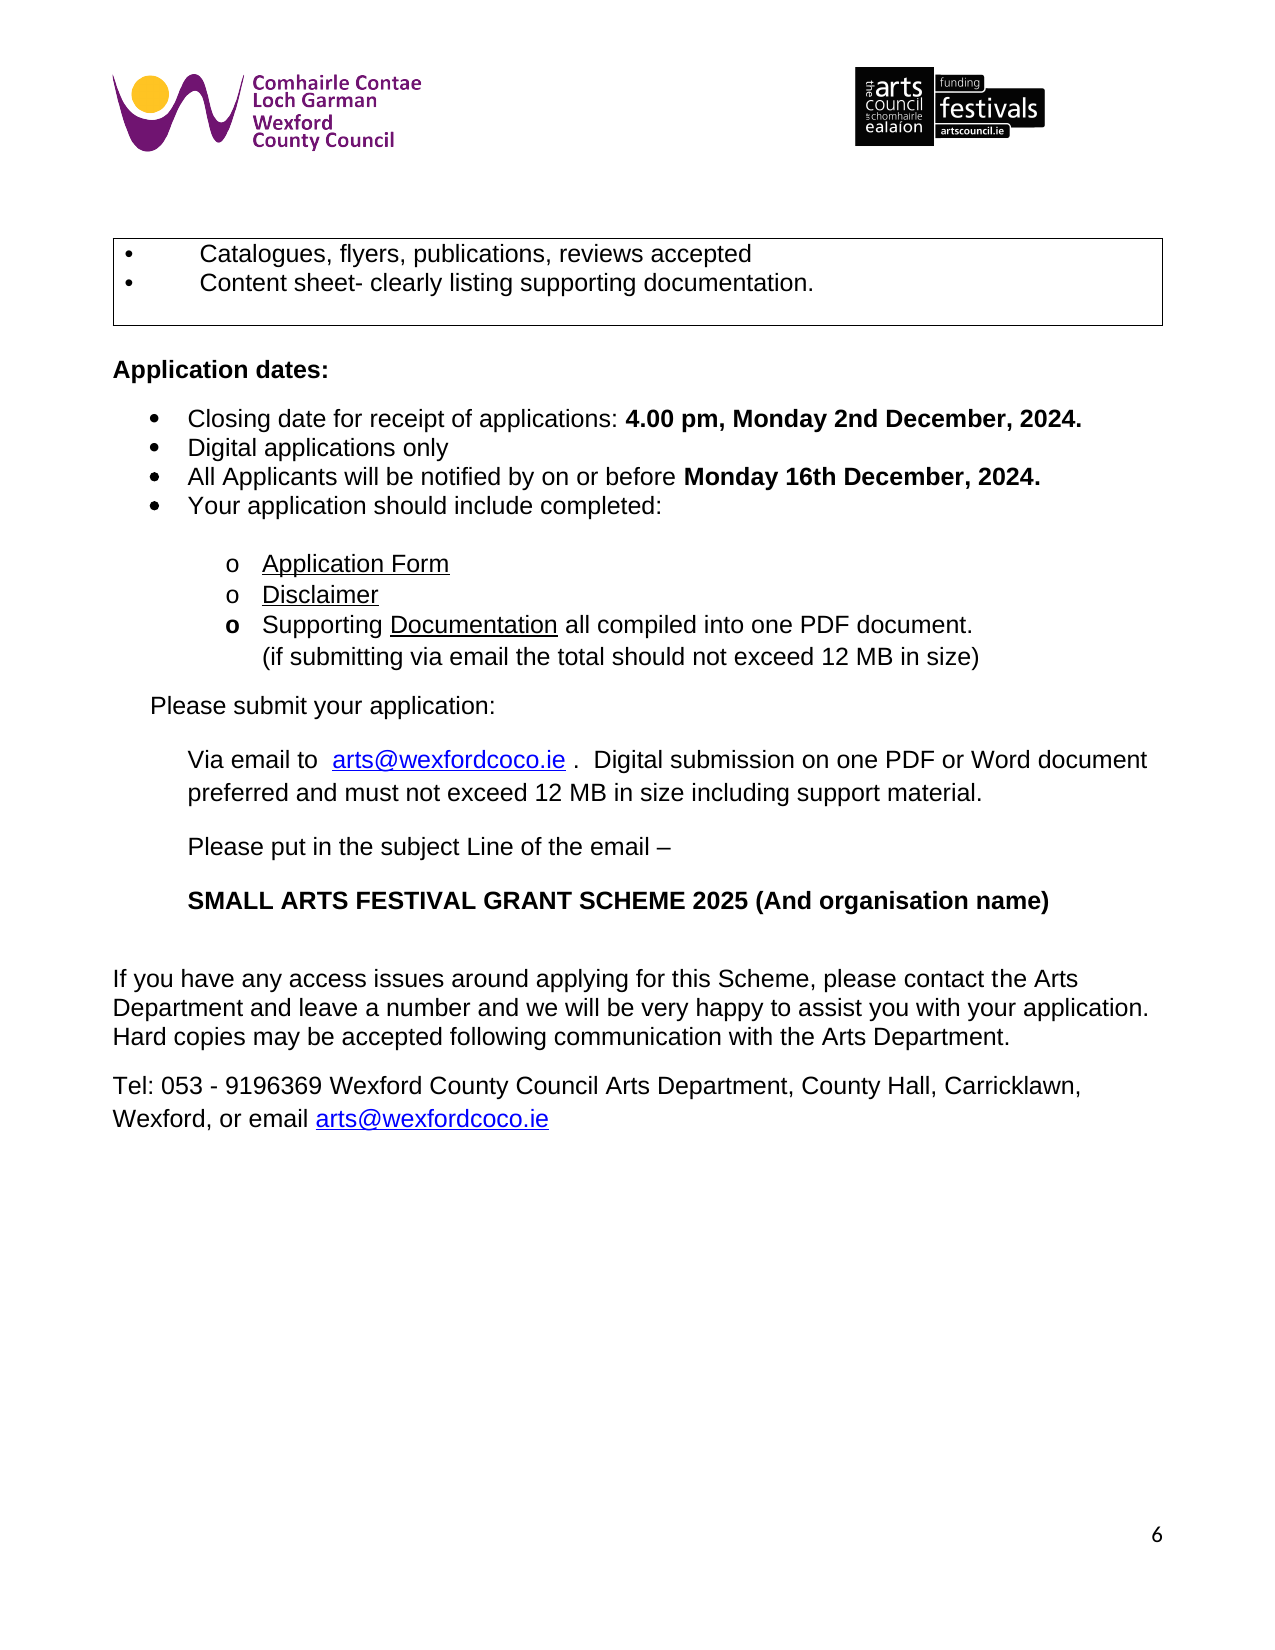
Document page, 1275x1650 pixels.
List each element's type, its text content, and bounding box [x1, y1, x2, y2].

list SMALL ARTS FESTIVAL GRANT SCHEME 2025 (And organisation name) [187, 886, 1162, 914]
text Tel: 053 - 9196369 Wexford County Council Arts Department, County Hall, Carricklawn, Wexford, or email arts@wexfordcoco.ie [112, 1071, 1162, 1133]
text Application dates: [112, 355, 1162, 384]
list Your application should include completed: [150, 491, 1162, 520]
text If you have any access issues around applying for this Scheme, please contact the Arts Department and leave a number and we will be very happy to assist you with your application. Hard copies may be accepted following communication with the Arts Department. [112, 964, 1162, 1050]
picture [112, 71, 427, 154]
text Please put in the subject Line of the email – [150, 832, 1162, 861]
list (if submitting via email the total should not exceed 12 MB in size) [262, 641, 1162, 670]
list Closing date for receipt of applications: 4.00 pm, Monday 2nd December, 2024. [150, 404, 1162, 433]
list Supporting Documentation all compiled into one PDF document. [225, 611, 1162, 641]
list All Applicants will be notified by on or before Monday 16th December, 2024. [150, 462, 1162, 491]
picture [847, 59, 1053, 154]
list Application Form [225, 549, 1162, 579]
text Please submit your application: [150, 691, 1162, 720]
list Disclaimer [225, 579, 1162, 611]
list Via email to arts@wexfordcoco.ie . Digital submission on one PDF or Word document preferred and must not exceed 12 MB in size including support material. [187, 745, 1162, 807]
list Digital applications only [150, 433, 1162, 462]
